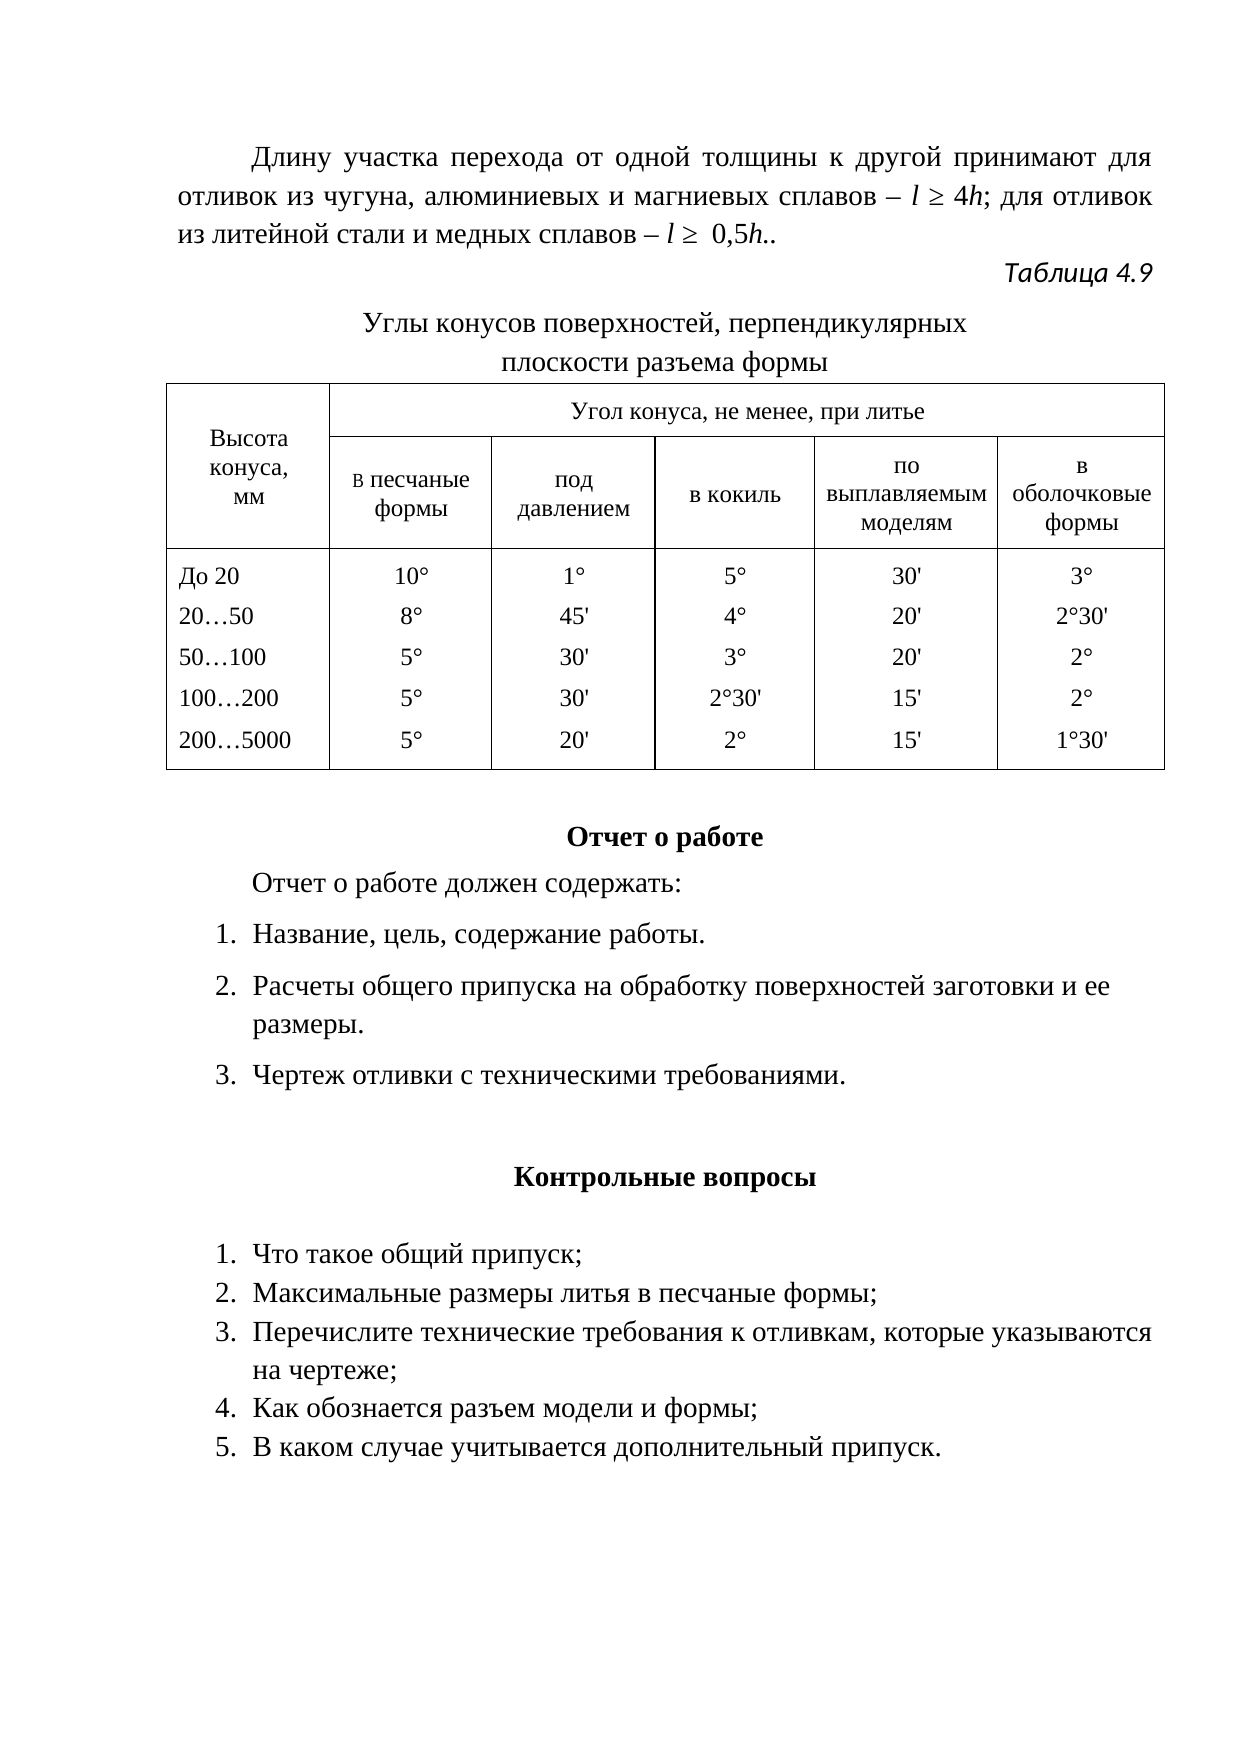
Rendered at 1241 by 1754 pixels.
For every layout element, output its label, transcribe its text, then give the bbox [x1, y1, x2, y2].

text Длину участка перехода от одной толщины к другой принимают для отливок из чугуна, алюминиевых и магниевых сплавов – l ≥ 4h; для отливок из литейной стали и медных сплавов – l ≥ 0,5h.. [177, 139, 1152, 250]
table_cell 2° [656, 719, 814, 769]
list Расчеты общего припуска на обработку поверхностей заготовки и ее размеры. [215, 968, 1152, 1040]
table_cell 2° [998, 637, 1164, 678]
table_cell 5° [330, 678, 491, 719]
table_cell 1° [492, 549, 654, 595]
table_cell 45' [492, 595, 654, 637]
table_cell в песчаные формы [330, 437, 491, 547]
table_cell 5° [656, 549, 814, 595]
table_cell по выплавляемым моделям [815, 437, 997, 547]
table_cell До 20 [167, 549, 329, 595]
table_cell 2° [998, 678, 1164, 719]
list В каком случае учитывается дополнительный припуск. [215, 1429, 1184, 1463]
table_cell 5° [330, 719, 491, 769]
list Максимальные размеры литья в песчаные формы; [215, 1275, 1184, 1309]
table_cell 15' [815, 719, 997, 769]
text Углы конусов поверхностей, перпендикулярных плоскости разъема формы [362, 305, 1055, 377]
table_cell 200…5000 [167, 719, 329, 769]
table_cell 20' [815, 637, 997, 678]
table_cell в оболочковые формы [998, 437, 1164, 547]
subtitle Контрольные вопросы [146, 1159, 1184, 1193]
table_cell 3° [998, 549, 1164, 595]
subtitle Отчет о работе [146, 819, 1184, 853]
table_cell 8° [330, 595, 491, 637]
table_cell 5° [330, 637, 491, 678]
table_cell 30' [492, 678, 654, 719]
table_cell в кокиль [656, 437, 814, 547]
table_cell под давлением [492, 437, 654, 547]
table_cell 3° [656, 637, 814, 678]
table_header Угол конуса, не менее, при литье [330, 384, 1164, 436]
table_cell 100…200 [167, 678, 329, 719]
table_cell 2°30' [656, 678, 814, 719]
table_cell 20' [815, 595, 997, 637]
list Что такое общий припуск; [215, 1236, 1184, 1270]
table_cell 50…100 [167, 637, 329, 678]
text Отчет о работе должен содержать: [131, 866, 802, 899]
table_header Высота конуса, мм [167, 384, 329, 547]
table_cell 4° [656, 595, 814, 637]
table_cell 30' [492, 637, 654, 678]
table_cell 30' [815, 549, 997, 595]
table_cell 2°30' [998, 595, 1164, 637]
list Чертеж отливки с техническими требованиями. [215, 1057, 1184, 1091]
table_cell 15' [815, 678, 997, 719]
table_cell 20' [492, 719, 654, 769]
list Перечислите технические требования к отливкам, которые указываются на чертеже; [215, 1314, 1152, 1386]
table_cell 20…50 [167, 595, 329, 637]
text Таблица 4.9 [1003, 255, 1184, 289]
list Как обознается разъем модели и формы; [215, 1391, 1184, 1424]
table_cell 10° [330, 549, 491, 595]
table_cell 1°30' [998, 719, 1164, 769]
list Название, цель, содержание работы. [215, 917, 1184, 950]
